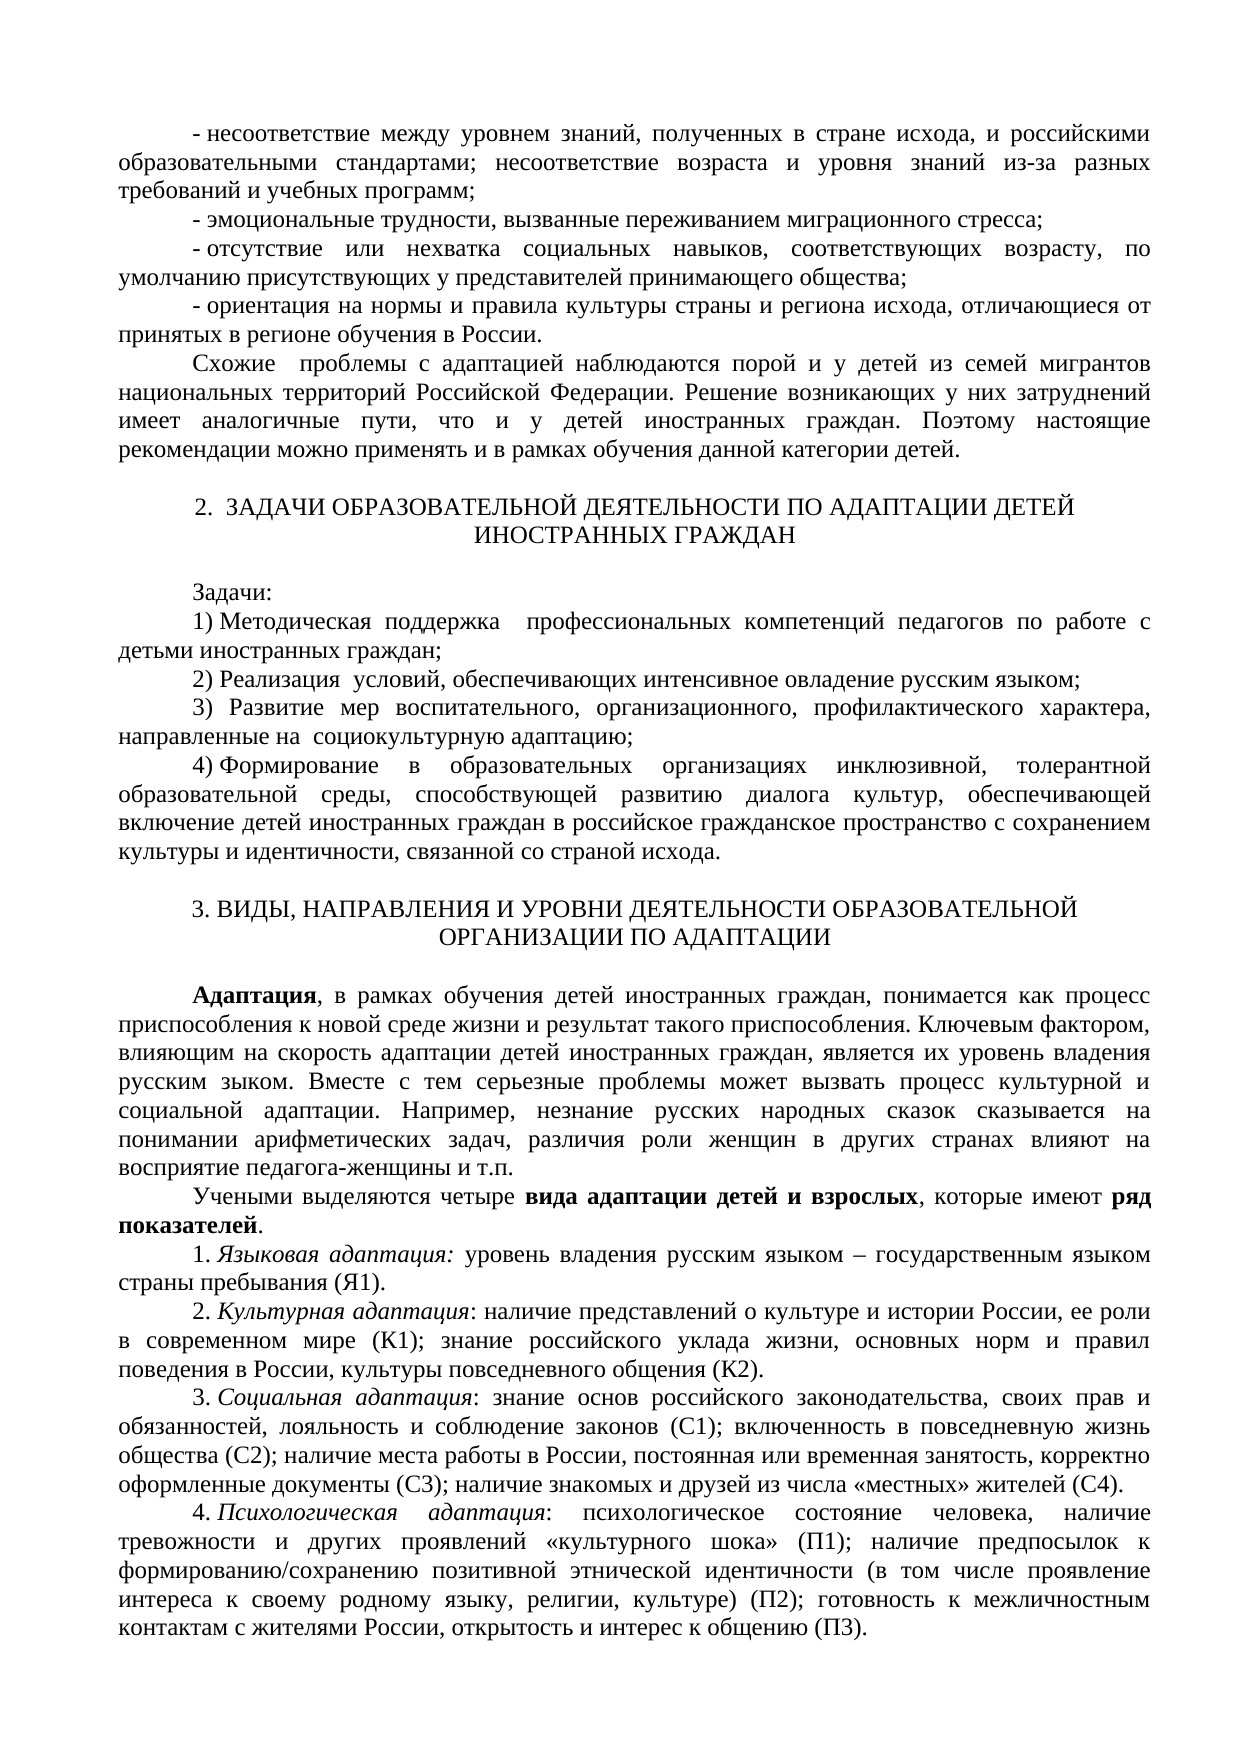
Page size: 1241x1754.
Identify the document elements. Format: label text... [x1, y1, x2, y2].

text - ориентация на нормы и правила культуры страны и региона исхода, отличающиеся от принятых в регионе обучения в России. [118, 291, 1152, 348]
subtitle 2. ЗАДАЧИ ОБРАЗОВАТЕЛЬНОЙ ДЕЯТЕЛЬНОСТИ ПО АДАПТАЦИИ ДЕТЕЙ ИНОСТРАННЫХ ГРАЖДАН [118, 492, 1152, 549]
text 3. Социальная адаптация: знание основ российского законодательства, своих прав и обязанностей, лояльность и соблюдение законов (С1); включенность в повседневную жизнь общества (С2); наличие места работы в России, постоянная или временная занятость, корректно оформленные документы (С3); наличие знакомых и друзей из числа «местных» жителей (С4). [118, 1382, 1152, 1497]
text 2. Культурная адаптация: наличие представлений о культуре и истории России, ее роли в современном мире (К1); знание российского уклада жизни, основных норм и правил поведения в России, культуры повседневного общения (К2). [118, 1296, 1152, 1382]
text Учеными выделяются четыре вида адаптации детей и взрослых, которые имеют ряд показателей. [118, 1181, 1152, 1239]
text 4) Формирование в образовательных организациях инклюзивной, толерантной образовательной среды, способствующей развитию диалога культур, обеспечивающей включение детей иностранных граждан в российское гражданское пространство с сохранением культуры и идентичности, связанной со страной исхода. [118, 750, 1152, 865]
text 1. Языковая адаптация: уровень владения русским языком – государственным языком страны пребывания (Я1). [118, 1239, 1152, 1296]
text - эмоциональные трудности, вызванные переживанием миграционного стресса; [118, 204, 1152, 233]
subtitle 3. ВИДЫ, НАПРАВЛЕНИЯ И УРОВНИ ДЕЯТЕЛЬНОСТИ ОБРАЗОВАТЕЛЬНОЙ ОРГАНИЗАЦИИ ПО АДАПТАЦИИ [118, 894, 1152, 951]
text 1) Методическая поддержка профессиональных компетенций педагогов по работе с детьми иностранных граждан; [118, 606, 1152, 664]
text Задачи: [118, 577, 1152, 606]
text 2) Реализация условий, обеспечивающих интенсивное овладение русским языком; [118, 664, 1152, 692]
text Схожие проблемы с адаптацией наблюдаются порой и у детей из семей мигрантов национальных территорий Российской Федерации. Решение возникающих у них затруднений имеет аналогичные пути, что и у детей иностранных граждан. Поэтому настоящие рекомендации можно применять и в рамках обучения данной категории детей. [118, 348, 1152, 463]
text Адаптация, в рамках обучения детей иностранных граждан, понимается как процесс приспособления к новой среде жизни и результат такого приспособления. Ключевым фактором, влияющим на скорость адаптации детей иностранных граждан, является их уровень владения русским зыком. Вместе с тем серьезные проблемы может вызвать процесс культурной и социальной адаптации. Например, незнание русских народных сказок сказывается на понимании арифметических задач, различия роли женщин в других странах влияют на восприятие педагога-женщины и т.п. [118, 980, 1152, 1181]
text - отсутствие или нехватка социальных навыков, соответствующих возрасту, по умолчанию присутствующих у представителей принимающего общества; [118, 233, 1152, 291]
text 3) Развитие мер воспитательного, организационного, профилактического характера, направленные на социокультурную адаптацию; [118, 692, 1152, 750]
text 4. Психологическая адаптация: психологическое состояние человека, наличие тревожности и других проявлений «культурного шока» (П1); наличие предпосылок к формированию/сохранению позитивной этнической идентичности (в том числе проявление интереса к своему родному языку, религии, культуре) (П2); готовность к межличностным контактам с жителями России, открытость и интерес к общению (П3). [118, 1497, 1152, 1641]
text - несоответствие между уровнем знаний, полученных в стране исхода, и российскими образовательными стандартами; несоответствие возраста и уровня знаний из-за разных требований и учебных программ; [118, 118, 1152, 204]
